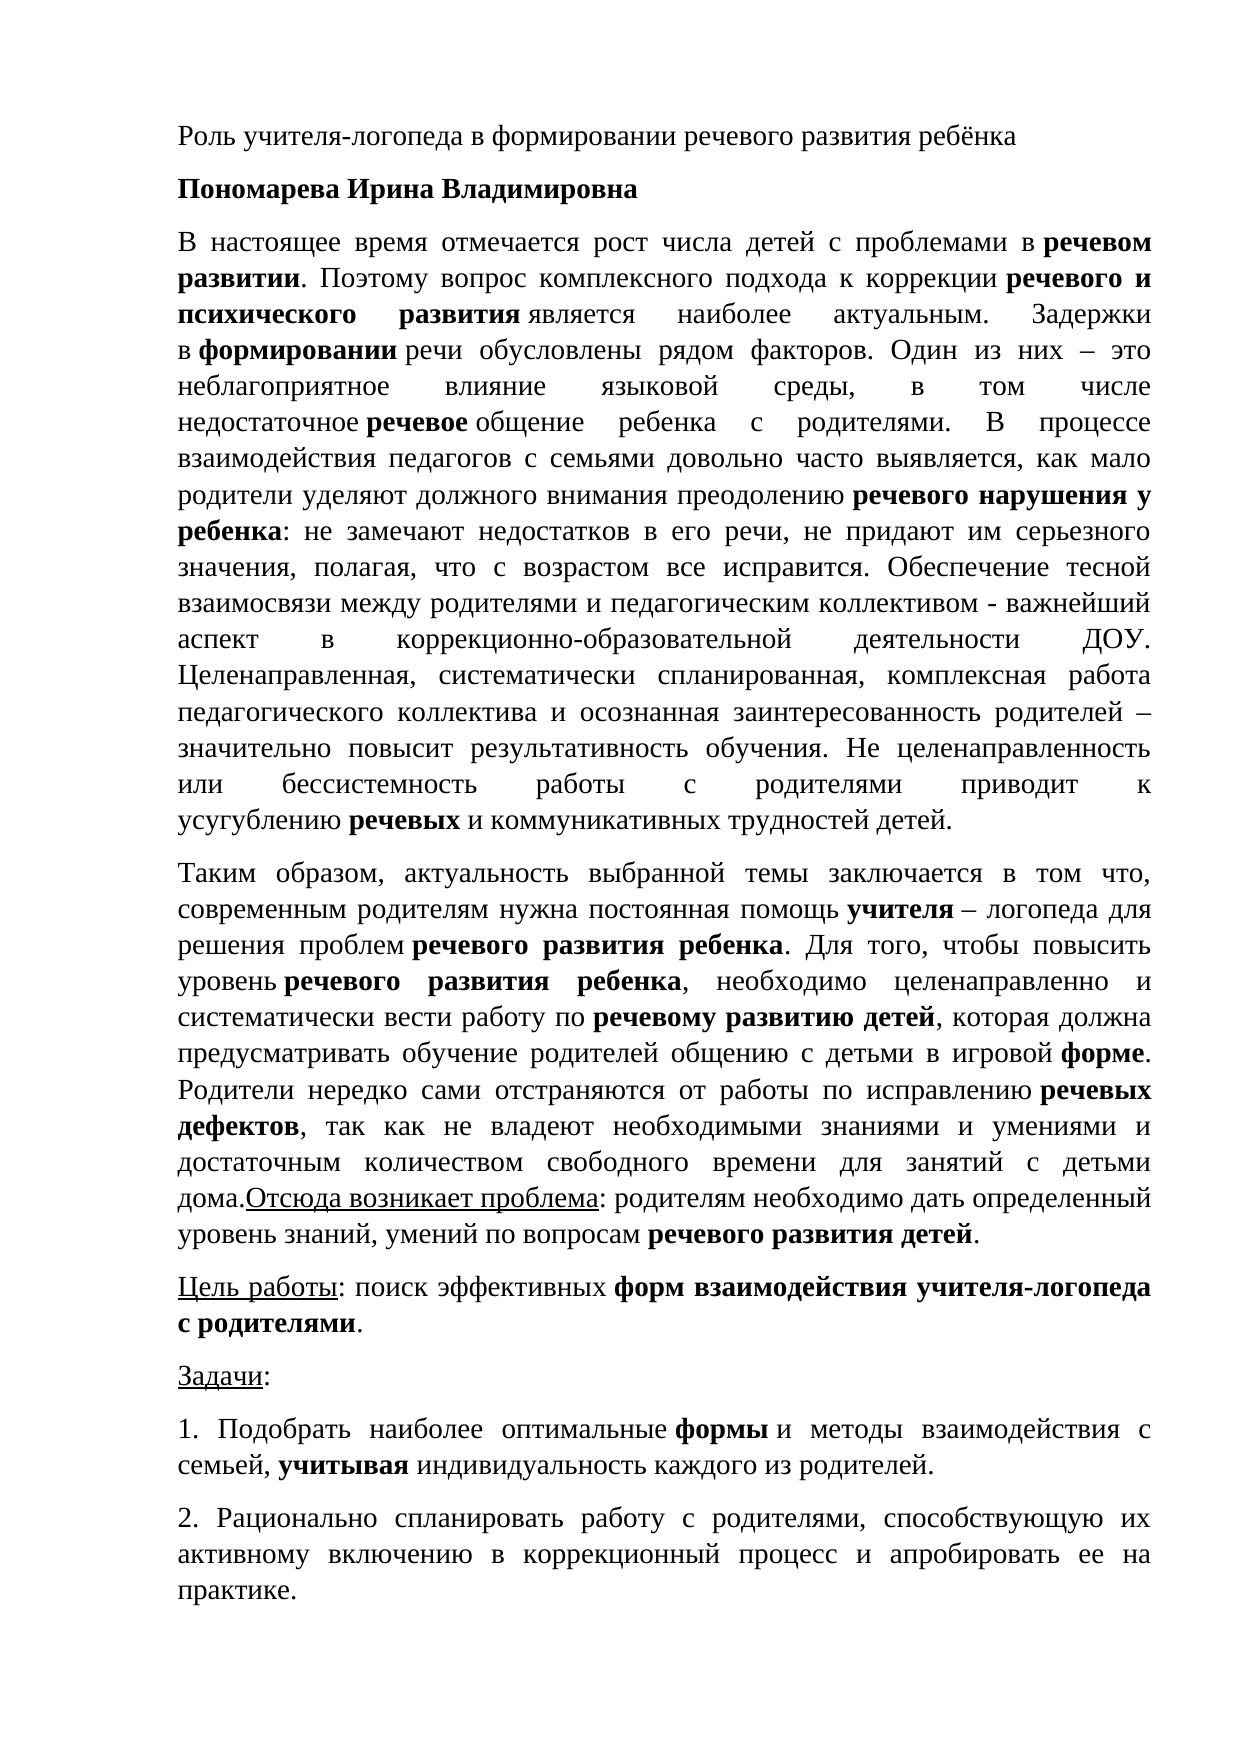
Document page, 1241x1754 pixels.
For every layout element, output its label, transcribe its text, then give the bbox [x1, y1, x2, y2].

text Пономарева Ирина Владимировна [177, 171, 1152, 204]
text Таким образом, актуальность выбранной темы заключается в том что, современным родителям нужна постоянная помощь учителя – логопеда для решения проблем речевого развития ребенка. Для того, чтобы повысить уровень речевого развития ребенка, необходимо целенаправленно и систематически вести работу по речевому развитию детей, которая должна предусматривать обучение родителей общению с детьми в игровой форме. Родители нередко сами отстраняются от работы по исправлению речевых дефектов, так как не владеют необходимыми знаниями и умениями и достаточным количеством свободного времени для занятий с детьми дома.Отсюда возникает проблема: родителям необходимо дать определенный уровень знаний, умений по вопросам речевого развития детей. [177, 855, 1152, 1250]
text В настоящее время отмечается рост числа детей с проблемами в речевом развитии. Поэтому вопрос комплексного подхода к коррекции речевого и психического развития является наиболее актуальным. Задержки в формировании речи обусловлены рядом факторов. Один из них – это неблагоприятное влияние языковой среды, в том числе недостаточное речевое общение ребенка с родителями. В процессе взаимодействия педагогов с семьями довольно часто выявляется, как мало родители уделяют должного внимания преодолению речевого нарушения у ребенка: не замечают недостатков в его речи, не придают им серьезного значения, полагая, что с возрастом все исправится. Обеспечение тесной взаимосвязи между родителями и педагогическим коллективом - важнейший аспект в коррекционно-образовательной деятельности ДОУ. Целенаправленная, систематически спланированная, комплексная работа педагогического коллектива и осознанная заинтересованность родителей – значительно повысит результативность обучения. Не целенаправленность или бессистемность работы с родителями приводит к усугублению речевых и коммуникативных трудностей детей. [177, 224, 1152, 836]
text 1. Подобрать наиболее оптимальные формы и методы взаимодействия с семьей, учитывая индивидуальность каждого из родителей. [177, 1411, 1152, 1481]
text Задачи: [177, 1358, 1152, 1392]
text Цель работы: поиск эффективных форм взаимодействия учителя-логопеда с родителями. [177, 1269, 1152, 1339]
text 2. Рационально спланировать работу с родителями, способствующую их активному включению в коррекционный процесс и апробировать ее на практике. [177, 1500, 1152, 1606]
text Роль учителя-логопеда в формировании речевого развития ребёнка [177, 118, 1152, 152]
